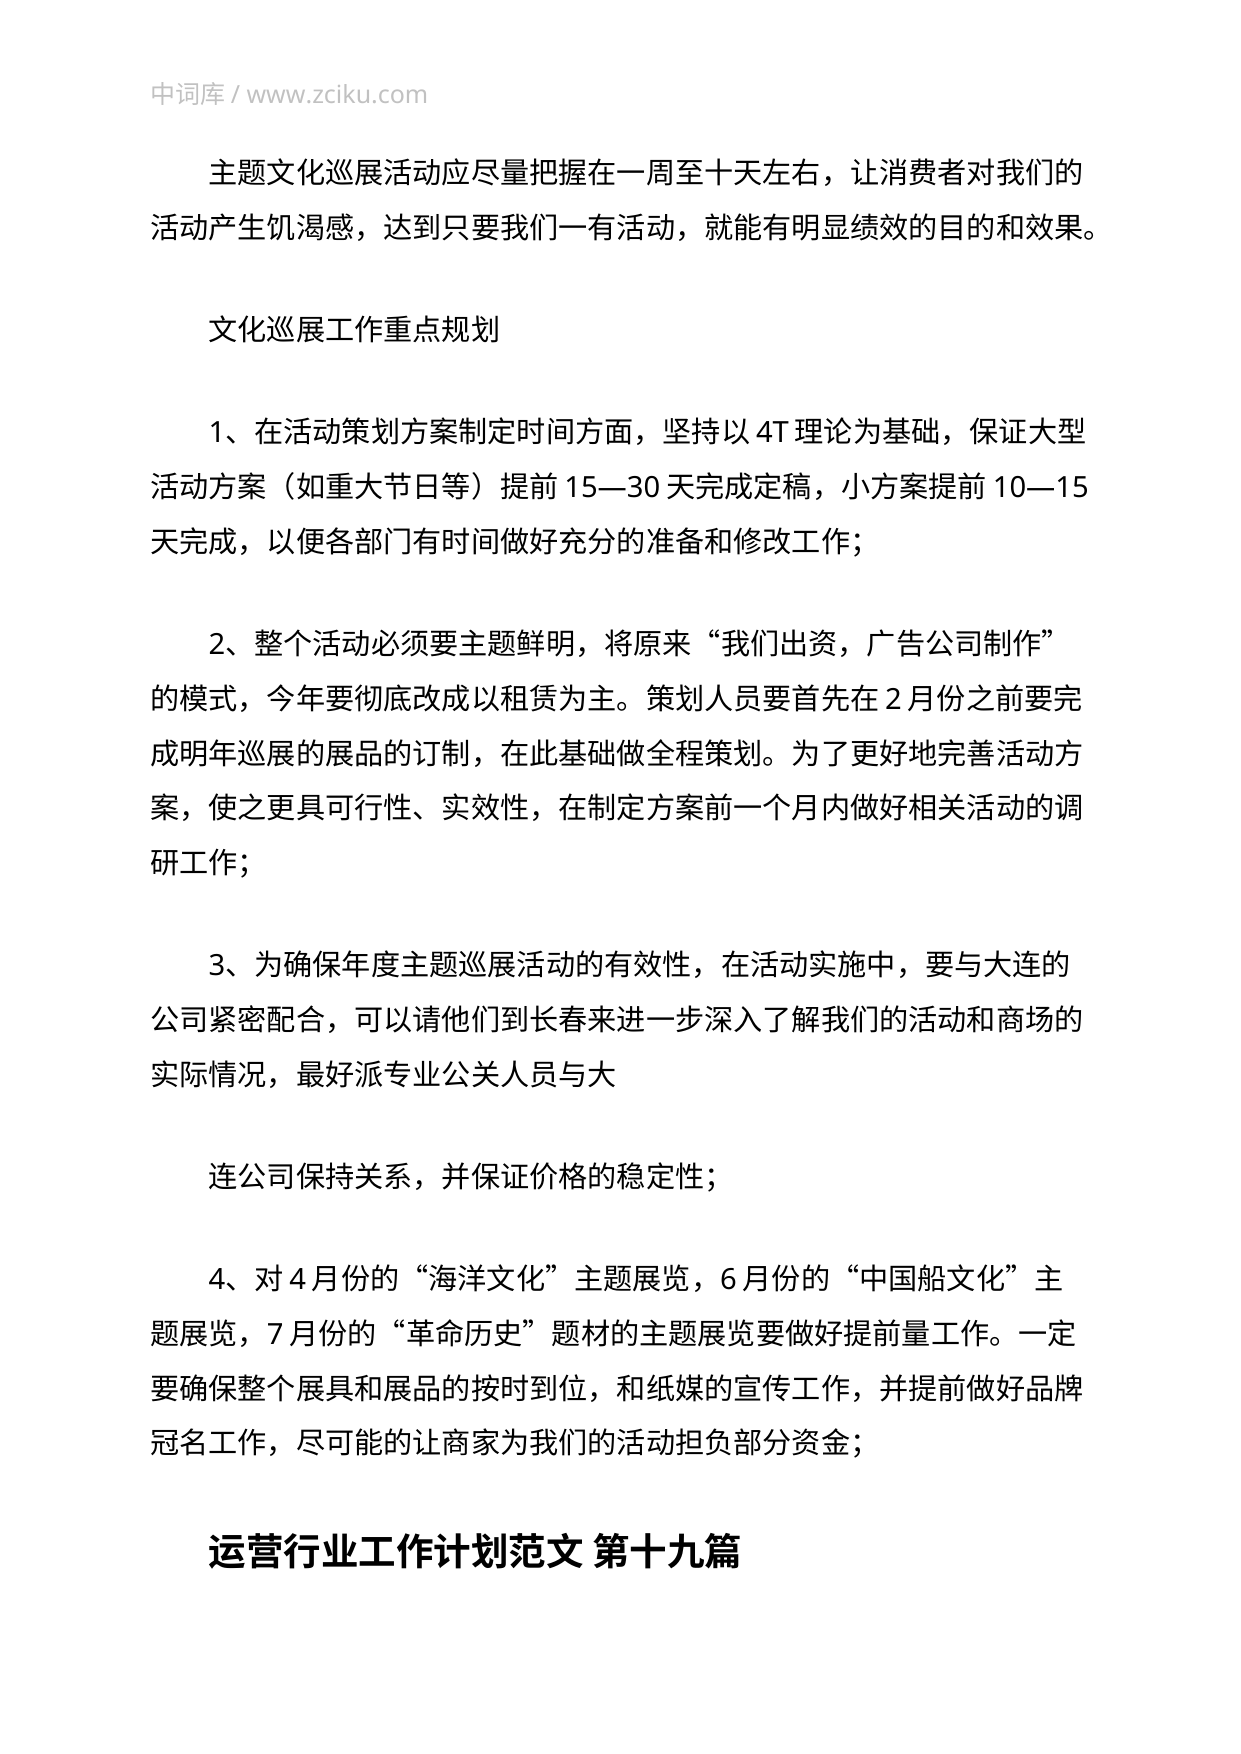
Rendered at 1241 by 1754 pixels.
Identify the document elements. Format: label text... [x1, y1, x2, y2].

text 连公司保持关系，并保证价格的稳定性； [150, 1153, 1090, 1196]
text 4、对4月份的“海洋文化”主题展览，6月份的“中国船文化”主题展览，7月份的“革命历史”题材的主题展览要做好提前量工作。一定要确保整个展具和展品的按时到位，和纸媒的宣传工作，并提前做好品牌冠名工作，尽可能的让商家为我们的活动担负部分资金； [150, 1255, 1090, 1462]
text 1、在活动策划方案制定时间方面，坚持以4T理论为基础，保证大型活动方案（如重大节日等）提前15—30天完成定稿，小方案提前10—15天完成，以便各部门有时间做好充分的准备和修改工作； [150, 408, 1090, 561]
text 主题文化巡展活动应尽量把握在一周至十天左右，让消费者对我们的活动产生饥渴感，达到只要我们一有活动，就能有明显绩效的目的和效果。 [150, 150, 1090, 247]
text 2、整个活动必须要主题鲜明，将原来“我们出资，广告公司制作”的模式，今年要彻底改成以租赁为主。策划人员要首先在2月份之前要完成明年巡展的展品的订制，在此基础做全程策划。为了更好地完善活动方案，使之更具可行性、实效性，在制定方案前一个月内做好相关活动的调研工作； [150, 620, 1090, 882]
text 运营行业工作计划范文 第十九篇 [150, 1522, 1090, 1576]
text 文化巡展工作重点规划 [150, 307, 1090, 349]
text 3、为确保年度主题巡展活动的有效性，在活动实施中，要与大连的公司紧密配合，可以请他们到长春来进一步深入了解我们的活动和商场的实际情况，最好派专业公关人员与大 [150, 942, 1090, 1094]
